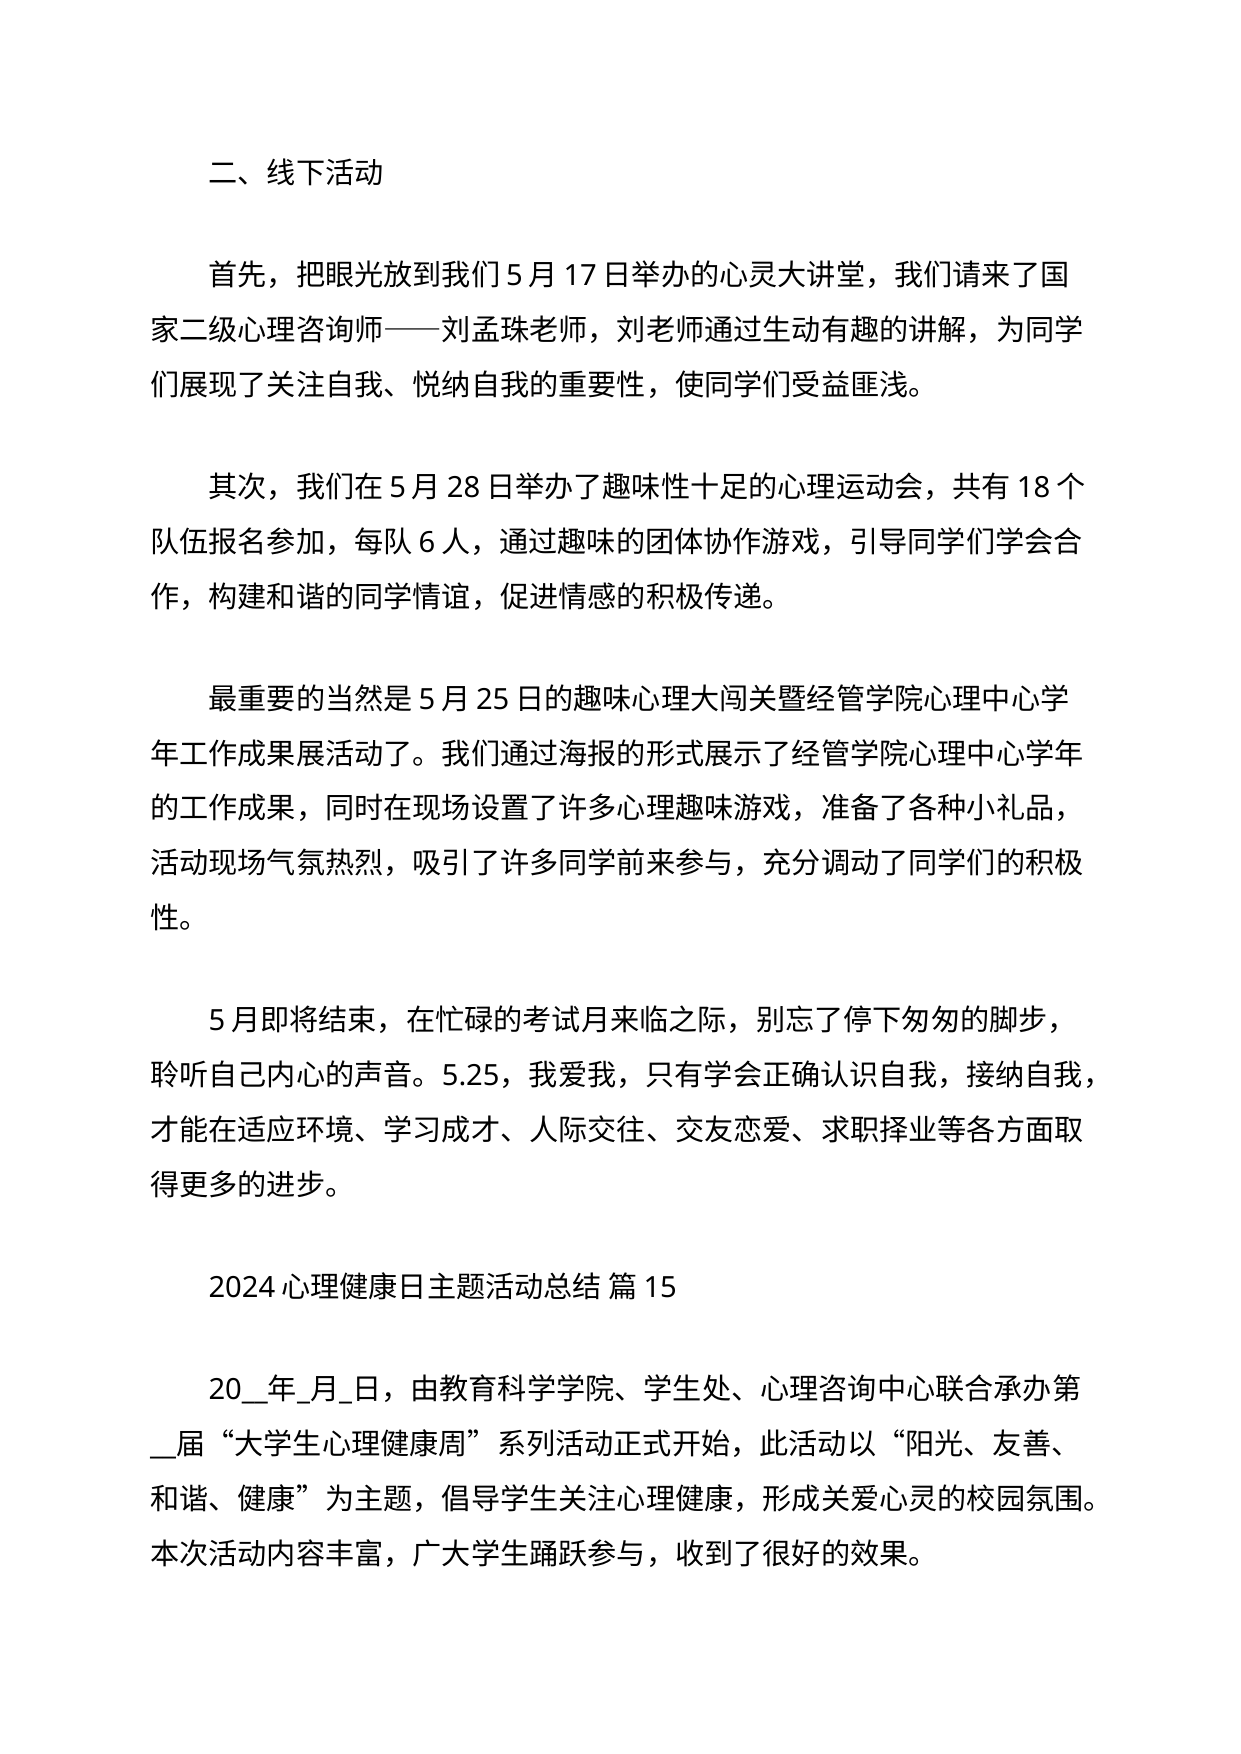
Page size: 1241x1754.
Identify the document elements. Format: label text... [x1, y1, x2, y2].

text 二、线下活动 [150, 150, 1090, 192]
text 其次，我们在5月28日举办了趣味性十足的心理运动会，共有18个队伍报名参加，每队6人，通过趣味的团体协作游戏，引导同学们学会合作，构建和谐的同学情谊，促进情感的积极传递。 [150, 463, 1090, 616]
text 5月即将结束，在忙碌的考试月来临之际，别忘了停下匆匆的脚步，聆听自己内心的声音。5.25，我爱我，只有学会正确认识自我，接纳自我，才能在适应环境、学习成才、人际交往、交友恋爱、求职择业等各方面取得更多的进步。 [150, 997, 1090, 1204]
text 20__年_月_日，由教育科学学院、学生处、心理咨询中心联合承办第__届“大学生心理健康周”系列活动正式开始，此活动以“阳光、友善、和谐、健康”为主题，倡导学生关注心理健康，形成关爱心灵的校园氛围。本次活动内容丰富，广大学生踊跃参与，收到了很好的效果。 [150, 1365, 1090, 1572]
text 2024心理健康日主题活动总结 篇15 [150, 1263, 1090, 1306]
text 最重要的当然是5月25日的趣味心理大闯关暨经管学院心理中心学年工作成果展活动了。我们通过海报的形式展示了经管学院心理中心学年的工作成果，同时在现场设置了许多心理趣味游戏，准备了各种小礼品，活动现场气氛热烈，吸引了许多同学前来参与，充分调动了同学们的积极性。 [150, 675, 1090, 937]
text 首先，把眼光放到我们5月17日举办的心灵大讲堂，我们请来了国家二级心理咨询师——刘孟珠老师，刘老师通过生动有趣的讲解，为同学们展现了关注自我、悦纳自我的重要性，使同学们受益匪浅。 [150, 252, 1090, 404]
